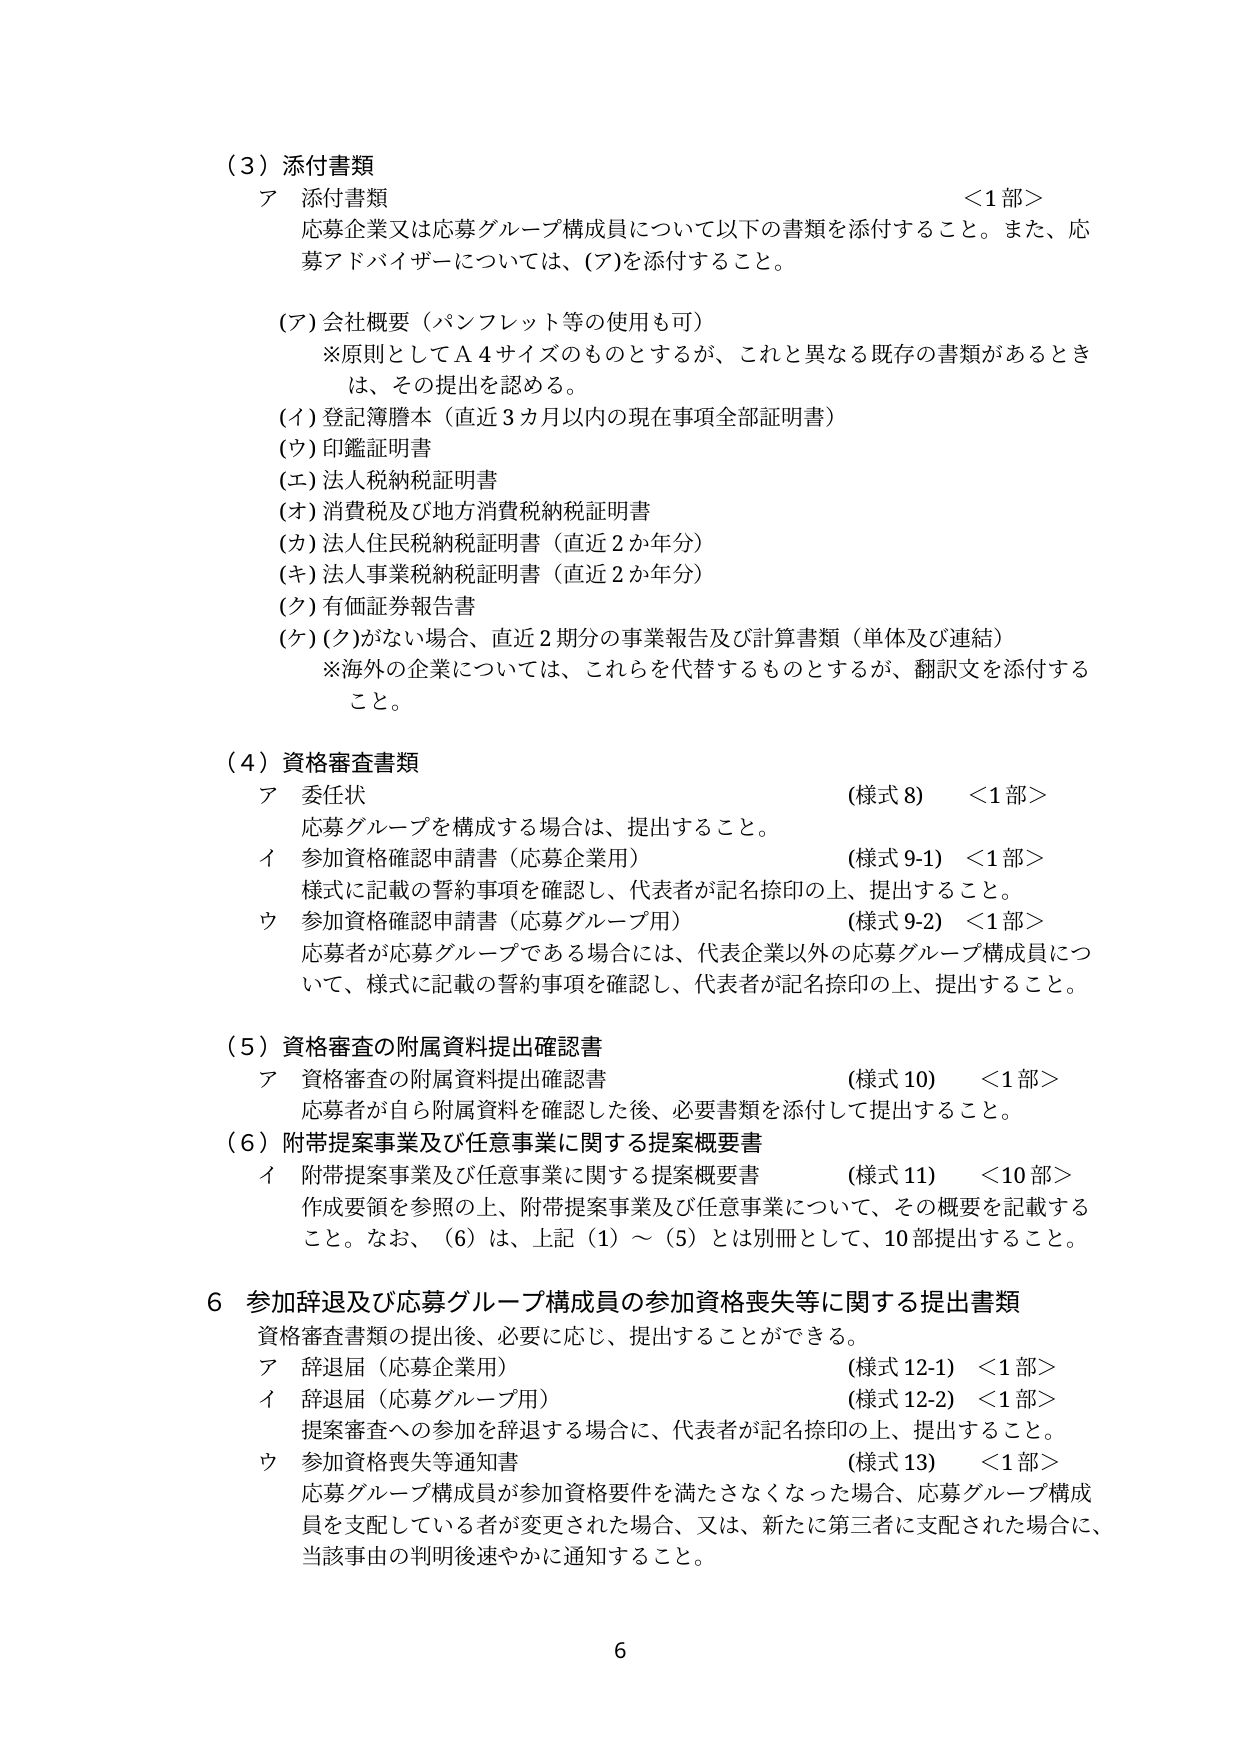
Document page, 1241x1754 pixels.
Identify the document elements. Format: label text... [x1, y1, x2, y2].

subtitle 消費税及び地方消費税納税証明書 [279, 494, 1092, 526]
text 応募企業又は応募グループ構成員について以下の書類を添付すること。また、応募アドバイザーについては、(ア)を添付すること。 [301, 212, 1092, 276]
text 応募グループを構成する場合は、提出すること。 [301, 810, 1092, 841]
subtitle 資格審査の附属資料提出確認書 [213, 1029, 1092, 1062]
subtitle 法人住民税納税証明書（直近2か年分） [279, 526, 1092, 558]
text ※海外の企業については、これらを代替するものとするが、翻訳文を添付すること。 [323, 652, 1092, 715]
text ※原則としてＡ4サイズのものとするが、これと異なる既存の書類があるときは、その提出を認める。 [323, 337, 1092, 400]
subtitle 法人事業税納税証明書（直近2か年分） [279, 558, 1092, 589]
subtitle (ク)がない場合、直近2期分の事業報告及び計算書類（単体及び連結） [279, 621, 1092, 652]
text 参加資格確認申請書（応募企業用） (様式9-1) ＜1部＞ [257, 841, 1092, 873]
subtitle 会社概要（パンフレット等の使用も可） [279, 305, 1092, 337]
text 提案審査への参加を辞退する場合に、代表者が記名捺印の上、提出すること。 [301, 1413, 1092, 1445]
text 作成要領を参照の上、附帯提案事業及び任意事業について、その概要を記載すること。なお、（６）は、上記（１）～（５）とは別冊として、10部提出すること。 [301, 1190, 1092, 1253]
subtitle 印鑑証明書 [279, 431, 1092, 463]
list 添付書類 ＜1部＞ [257, 181, 1092, 212]
text 応募者が自ら附属資料を確認した後、必要書類を添付して提出すること。 [301, 1093, 1092, 1125]
subtitle 添付書類 [213, 148, 1092, 181]
text 応募グループ構成員が参加資格要件を満たさなくなった場合、応募グループ構成員を支配している者が変更された場合、又は、新たに第三者に支配された場合に、当該事由の判明後速やかに通知すること。 [301, 1476, 1092, 1571]
list 附帯提案事業及び任意事業に関する提案概要書 (様式11) ＜10部＞ [257, 1158, 1092, 1190]
subtitle 参加辞退及び応募グループ構成員の参加資格喪失等に関する提出書類 [202, 1283, 1092, 1319]
list 資格審査の附属資料提出確認書 (様式10) ＜1部＞ [257, 1062, 1092, 1093]
list 辞退届（応募グループ用） (様式12-2) ＜1部＞ [257, 1382, 1092, 1413]
subtitle 法人税納税証明書 [279, 463, 1092, 494]
list 辞退届（応募企業用） (様式12-1) ＜1部＞ [257, 1350, 1092, 1382]
subtitle 登記簿謄本（直近3カ月以内の現在事項全部証明書） [279, 400, 1092, 431]
list 委任状 (様式8) ＜1部＞ [257, 778, 1092, 810]
text 参加資格喪失等通知書 (様式13) ＜1部＞ [257, 1445, 1092, 1476]
text 参加資格確認申請書（応募グループ用） (様式9-2) ＜1部＞ [257, 904, 1092, 936]
text 様式に記載の誓約事項を確認し、代表者が記名捺印の上、提出すること。 [301, 873, 1092, 904]
text 資格審査書類の提出後、必要に応じ、提出することができる。 [235, 1319, 1092, 1350]
subtitle 有価証券報告書 [279, 589, 1092, 621]
text 応募者が応募グループである場合には、代表企業以外の応募グループ構成員について、様式に記載の誓約事項を確認し、代表者が記名捺印の上、提出すること。 [301, 936, 1092, 999]
subtitle 附帯提案事業及び任意事業に関する提案概要書 [213, 1125, 1092, 1158]
subtitle 資格審査書類 [213, 745, 1092, 778]
